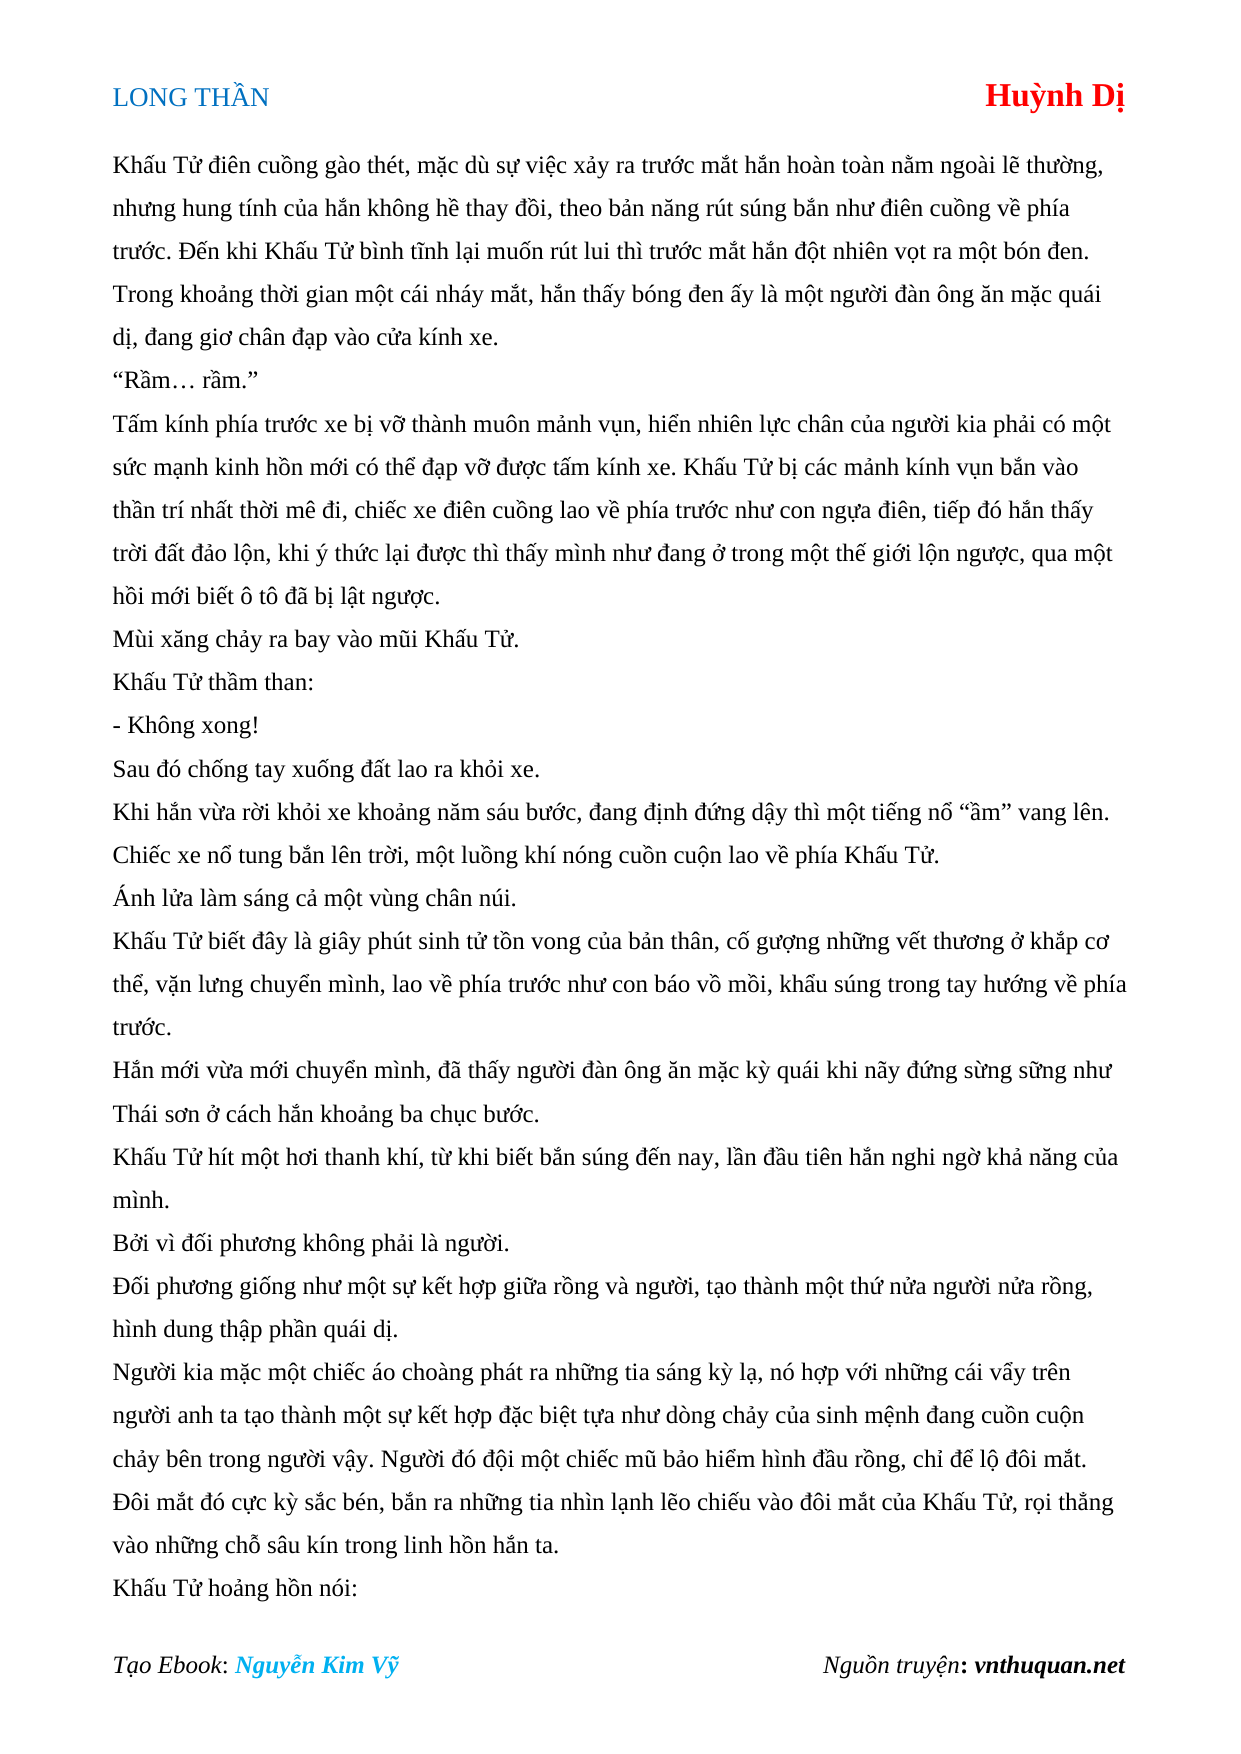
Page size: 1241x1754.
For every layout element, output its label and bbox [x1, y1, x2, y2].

text [112, 150, 1128, 1602]
